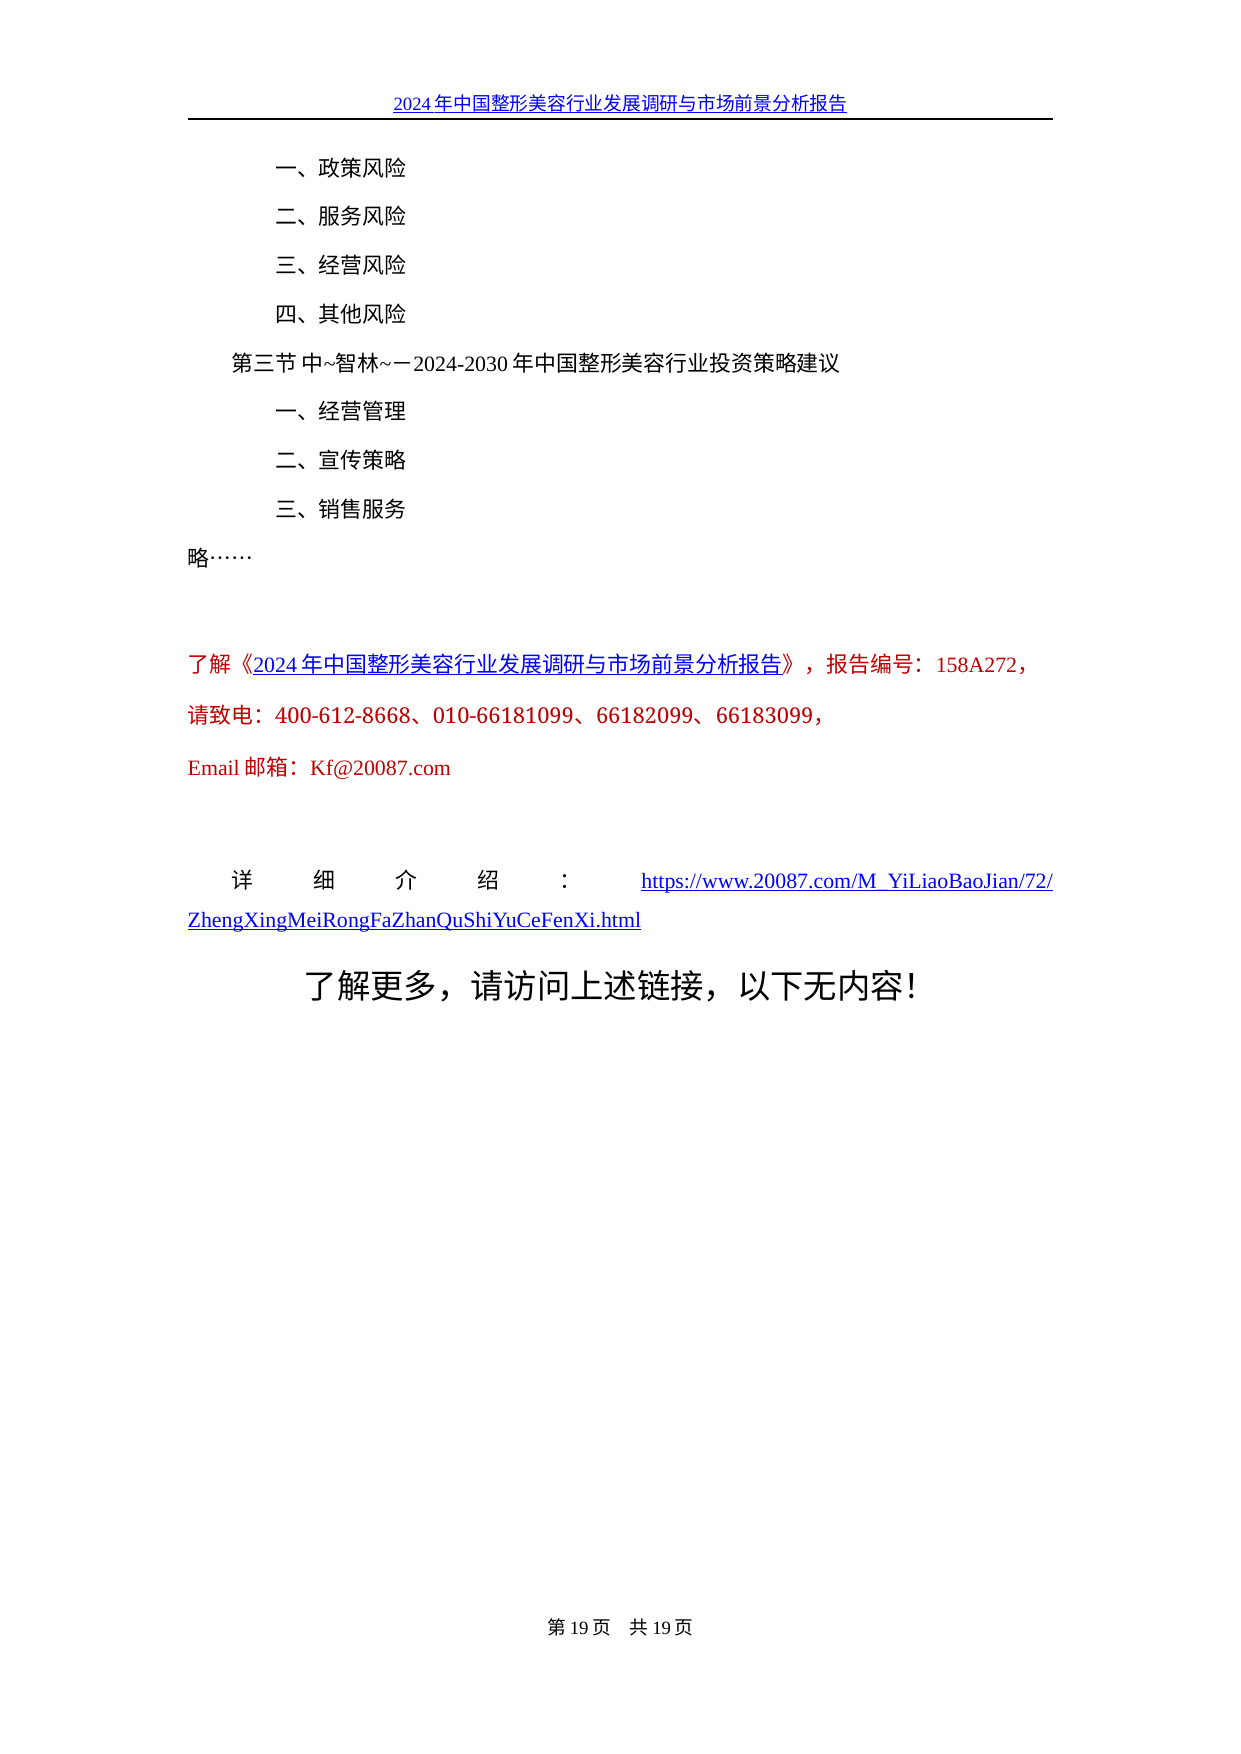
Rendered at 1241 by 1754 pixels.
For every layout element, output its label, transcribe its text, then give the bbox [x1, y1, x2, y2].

text 详细介绍：https://www.20087.com/M_YiLiaoBaoJian/72/ZhengXingMeiRongFaZhanQuShiYuCeFenXi.html [187, 863, 1053, 936]
text Email邮箱：Kf@20087.com [187, 750, 1053, 782]
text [187, 150, 1053, 573]
text 请致电：400-612-8668、010-66181099、66182099、66183099， [187, 698, 1053, 731]
title 了解更多，请访问上述链接，以下无内容！ [187, 952, 1053, 1017]
text 了解《2024年中国整形美容行业发展调研与市场前景分析报告》，报告编号：158A272， [187, 647, 1053, 679]
